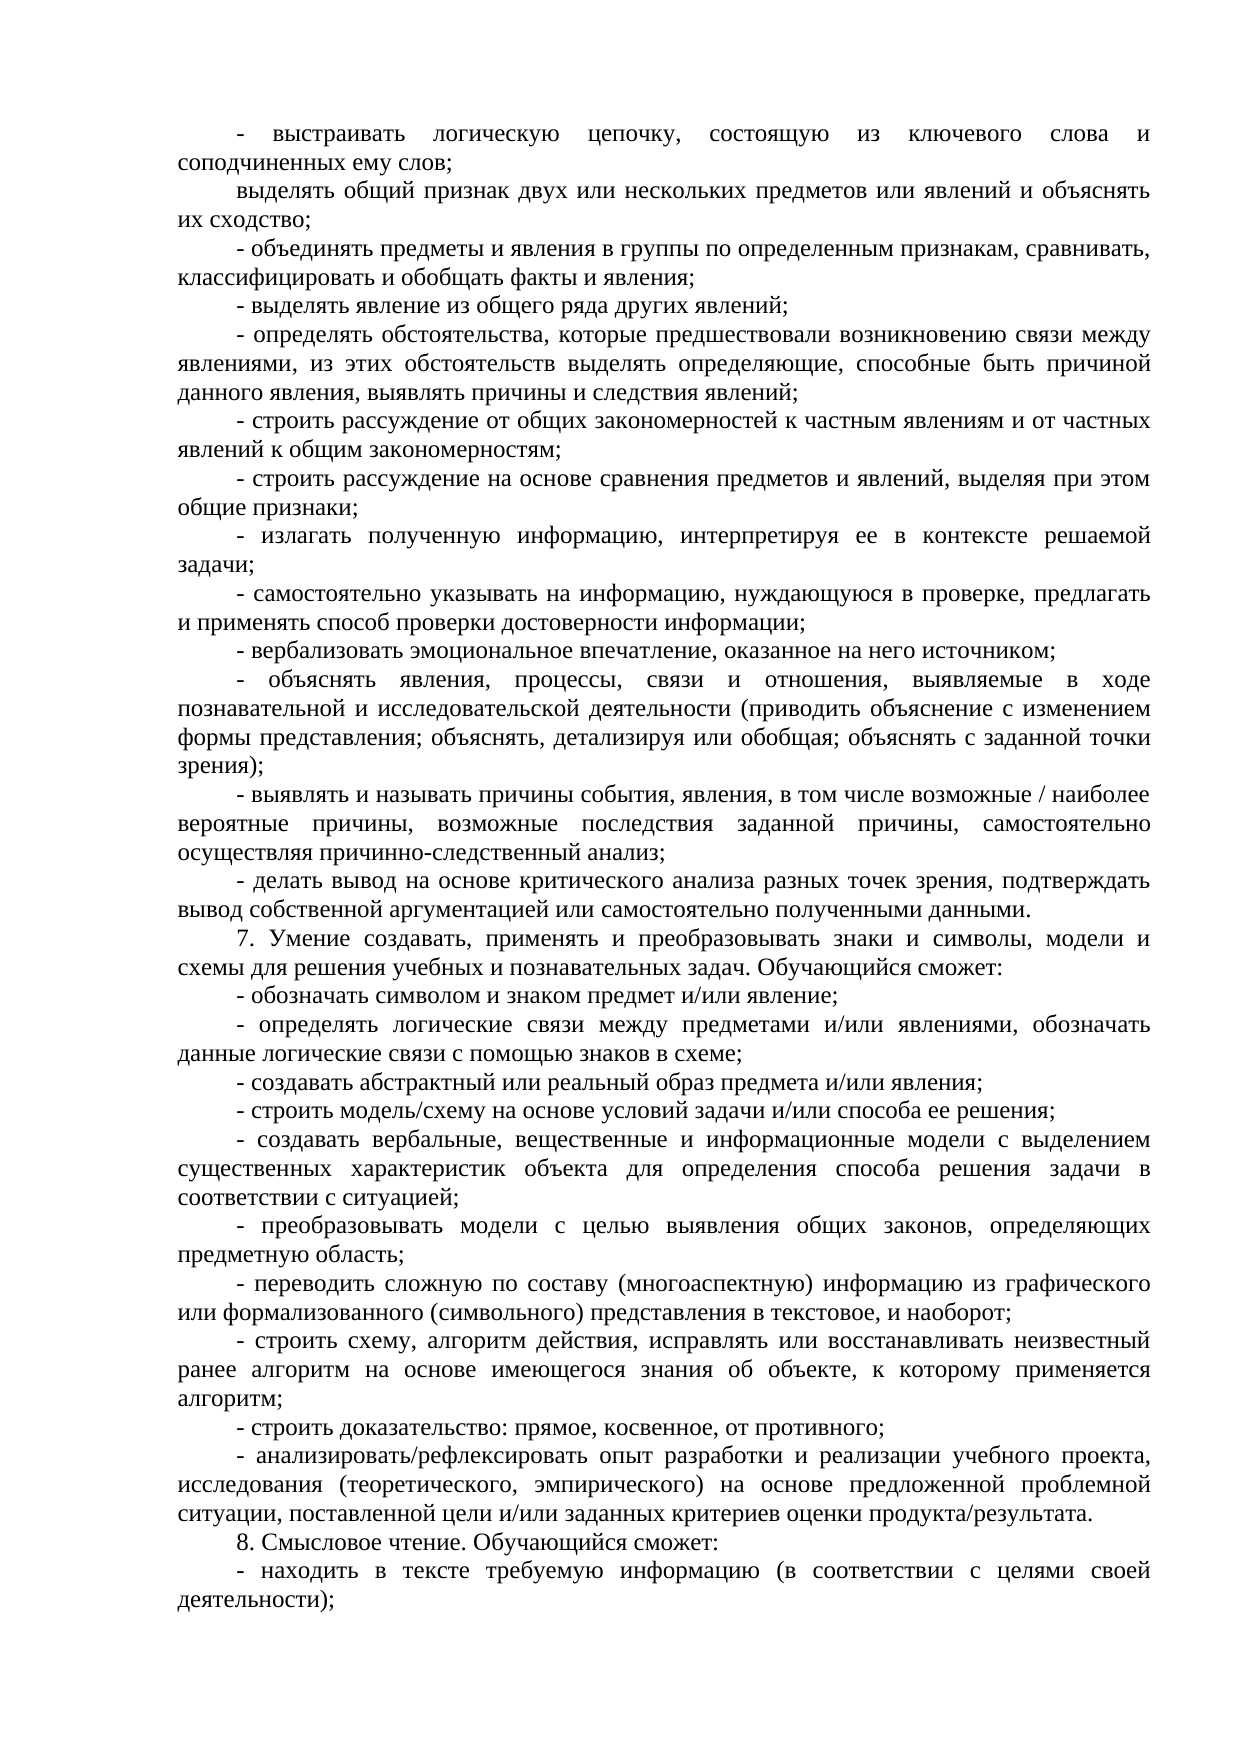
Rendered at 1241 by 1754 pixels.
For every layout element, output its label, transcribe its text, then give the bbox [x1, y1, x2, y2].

text - объяснять явления, процессы, связи и отношения, выявляемые в ходе познавательной и исследовательской деятельности (приводить объяснение с изменением формы представления; объяснять, детализируя или обобщая; объяснять с заданной точки зрения); [177, 664, 1152, 779]
text - анализировать/рефлексировать опыт разработки и реализации учебного проекта, исследования (теоретического, эмпирического) на основе предложенной проблемной ситуации, поставленной цели и/или заданных критериев оценки продукта/результата. [177, 1441, 1152, 1527]
text - объединять предметы и явления в группы по определенным признакам, сравнивать, классифицировать и обобщать факты и явления; [177, 233, 1152, 291]
text - самостоятельно указывать на информацию, нуждающуюся в проверке, предлагать и применять способ проверки достоверности информации; [177, 578, 1152, 636]
text - преобразовывать модели с целью выявления общих законов, определяющих предметную область; [177, 1211, 1152, 1268]
text - выделять явление из общего ряда других явлений; [177, 291, 1152, 319]
text - делать вывод на основе критического анализа разных точек зрения, подтверждать вывод собственной аргументацией или самостоятельно полученными данными. [177, 866, 1152, 923]
text 8. Смысловое чтение. Обучающийся сможет: [177, 1527, 1152, 1556]
text - переводить сложную по составу (многоаспектную) информацию из графического или формализованного (символьного) представления в текстовое, и наоборот; [177, 1268, 1152, 1326]
text - выстраивать логическую цепочку, состоящую из ключевого слова и соподчиненных ему слов; [177, 118, 1152, 176]
text - создавать вербальные, вещественные и информационные модели с выделением существенных характеристик объекта для определения способа решения задачи в соответствии с ситуацией; [177, 1124, 1152, 1211]
text - строить рассуждение от общих закономерностей к частным явлениям и от частных явлений к общим закономерностям; [177, 406, 1152, 463]
text - строить схему, алгоритм действия, исправлять или восстанавливать неизвестный ранее алгоритм на основе имеющегося знания об объекте, к которому применяется алгоритм; [177, 1326, 1152, 1412]
text - находить в тексте требуемую информацию (в соответствии с целями своей деятельности); [177, 1556, 1152, 1613]
text - создавать абстрактный или реальный образ предмета и/или явления; [177, 1067, 1152, 1096]
text - выявлять и называть причины события, явления, в том числе возможные / наиболее вероятные причины, возможные последствия заданной причины, самостоятельно осуществляя причинно-следственный анализ; [177, 779, 1152, 866]
text - строить доказательство: прямое, косвенное, от противного; [177, 1412, 1152, 1441]
text - строить модель/схему на основе условий задачи и/или способа ее решения; [177, 1096, 1152, 1124]
text - строить рассуждение на основе сравнения предметов и явлений, выделяя при этом общие признаки; [177, 463, 1152, 521]
text 7. Умение создавать, применять и преобразовывать знаки и символы, модели и схемы для решения учебных и познавательных задач. Обучающийся сможет: [177, 923, 1152, 981]
text - излагать полученную информацию, интерпретируя ее в контексте решаемой задачи; [177, 521, 1152, 578]
text выделять общий признак двух или нескольких предметов или явлений и объяснять их сходство; [177, 176, 1152, 233]
text - определять логические связи между предметами и/или явлениями, обозначать данные логические связи с помощью знаков в схеме; [177, 1009, 1152, 1067]
text - обозначать символом и знаком предмет и/или явление; [177, 981, 1152, 1009]
text - вербализовать эмоциональное впечатление, оказанное на него источником; [177, 636, 1152, 664]
text - определять обстоятельства, которые предшествовали возникновению связи между явлениями, из этих обстоятельств выделять определяющие, способные быть причиной данного явления, выявлять причины и следствия явлений; [177, 319, 1152, 406]
